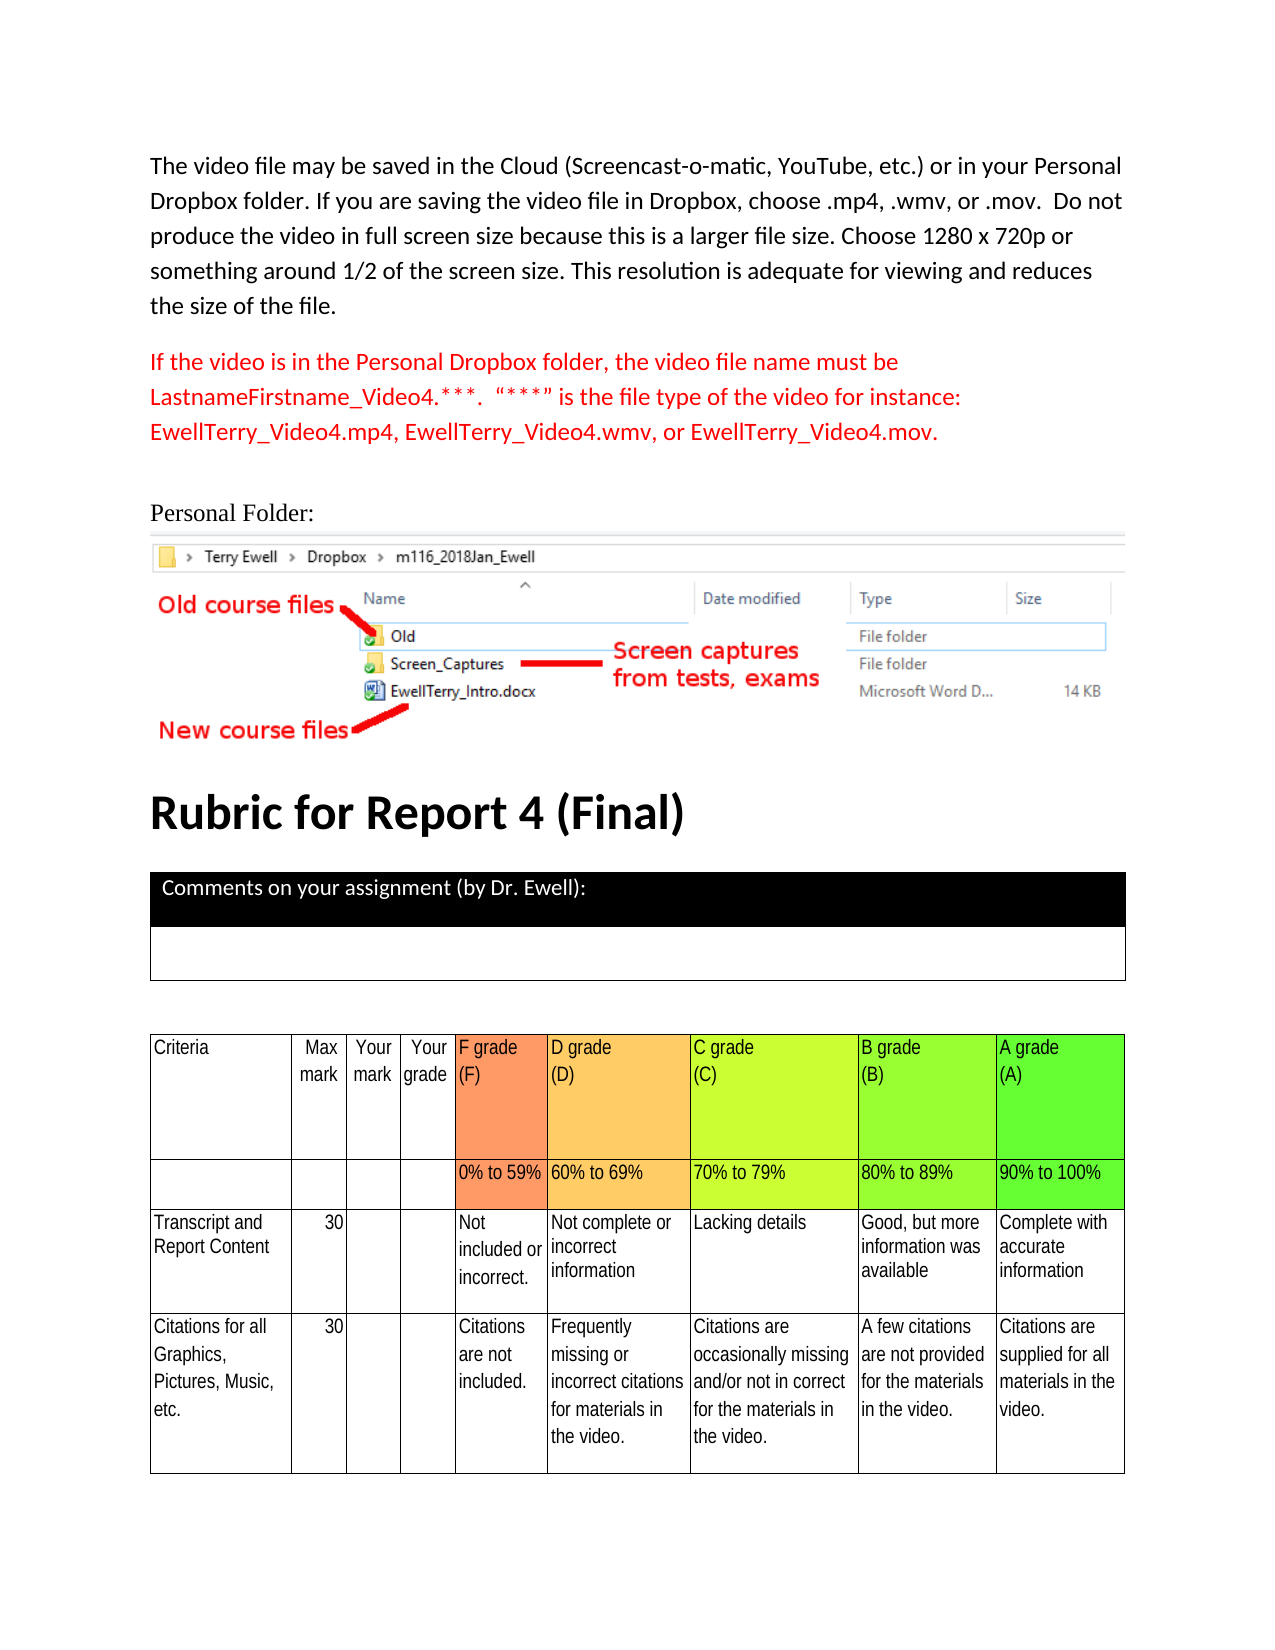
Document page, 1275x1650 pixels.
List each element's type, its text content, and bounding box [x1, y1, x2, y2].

table_cell [401, 1314, 455, 1473]
table_cell 30 [292, 1210, 346, 1313]
table_cell [292, 1160, 346, 1209]
table_header Your grade [401, 1035, 455, 1159]
table_cell A few citations are not provided for the materials in the video. [859, 1314, 996, 1473]
table_cell Not complete or incorrect information [548, 1210, 690, 1313]
table_header Your mark [347, 1035, 400, 1159]
text Personal Folder: [150, 472, 1125, 531]
table_cell Citations for all Graphics, Pictures, Music, etc. [151, 1314, 291, 1473]
table_cell 0% to 59% [456, 1160, 547, 1209]
table_header Comments on your assignment (by Dr. Ewell): [151, 873, 1125, 926]
table_cell Citations are occasionally missing and/or not in correct for the materials in the video. [691, 1314, 858, 1473]
table_cell Frequently missing or incorrect citations for materials in the video. [548, 1314, 690, 1473]
table_cell Transcript and Report Content [151, 1210, 291, 1313]
table_cell 60% to 69% [548, 1160, 690, 1209]
table_cell Lacking details [691, 1210, 858, 1313]
table_cell [151, 1160, 291, 1209]
table_cell [347, 1160, 400, 1209]
table_cell Good, but more information was available [859, 1210, 996, 1313]
table_cell Complete with accurate information [997, 1210, 1124, 1313]
table_cell [401, 1160, 455, 1209]
table_header F grade (F) [456, 1035, 547, 1159]
picture [150, 531, 1125, 757]
table_cell [401, 1210, 455, 1313]
table_cell [151, 927, 1125, 980]
table_cell Citations are supplied for all materials in the video. [997, 1314, 1124, 1473]
table_cell Not included or incorrect. [456, 1210, 547, 1313]
table_cell Citations are not included. [456, 1314, 547, 1473]
table_cell 90% to 100% [997, 1160, 1124, 1209]
table_header Criteria [151, 1035, 291, 1159]
table_header Max mark [292, 1035, 346, 1159]
text The video file may be saved in the Cloud (Screencast-o-matic, YouTube, etc.) or in your Personal Dropbox folder. If you are saving the video file in Dropbox, choose .mp4, .wmv, or .mov. Do not produce the video in full screen size because this is a larger file size. Choose 1280 x 720p or something around 1/2 of the screen size. This resolution is adequate for viewing and reduces the size of the file. [150, 150, 1125, 321]
table_header C grade (C) [691, 1035, 858, 1159]
table_cell 70% to 79% [691, 1160, 858, 1209]
table_cell [347, 1210, 400, 1313]
table_header B grade (B) [859, 1035, 996, 1159]
table_cell 30 [292, 1314, 346, 1473]
table_header A grade (A) [997, 1035, 1124, 1159]
text Rubric for Report 4 (Final) [150, 781, 1125, 842]
text If the video is in the Personal Dropbox folder, the video file name must be LastnameFirstname_Video4.***. “***” is the file type of the video for instance: EwellTerry_Video4.mp4, EwellTerry_Video4.wmv, or EwellTerry_Video4.mov. [150, 346, 1125, 446]
table_header D grade (D) [548, 1035, 690, 1159]
table_cell 80% to 89% [859, 1160, 996, 1209]
table_cell [347, 1314, 400, 1473]
